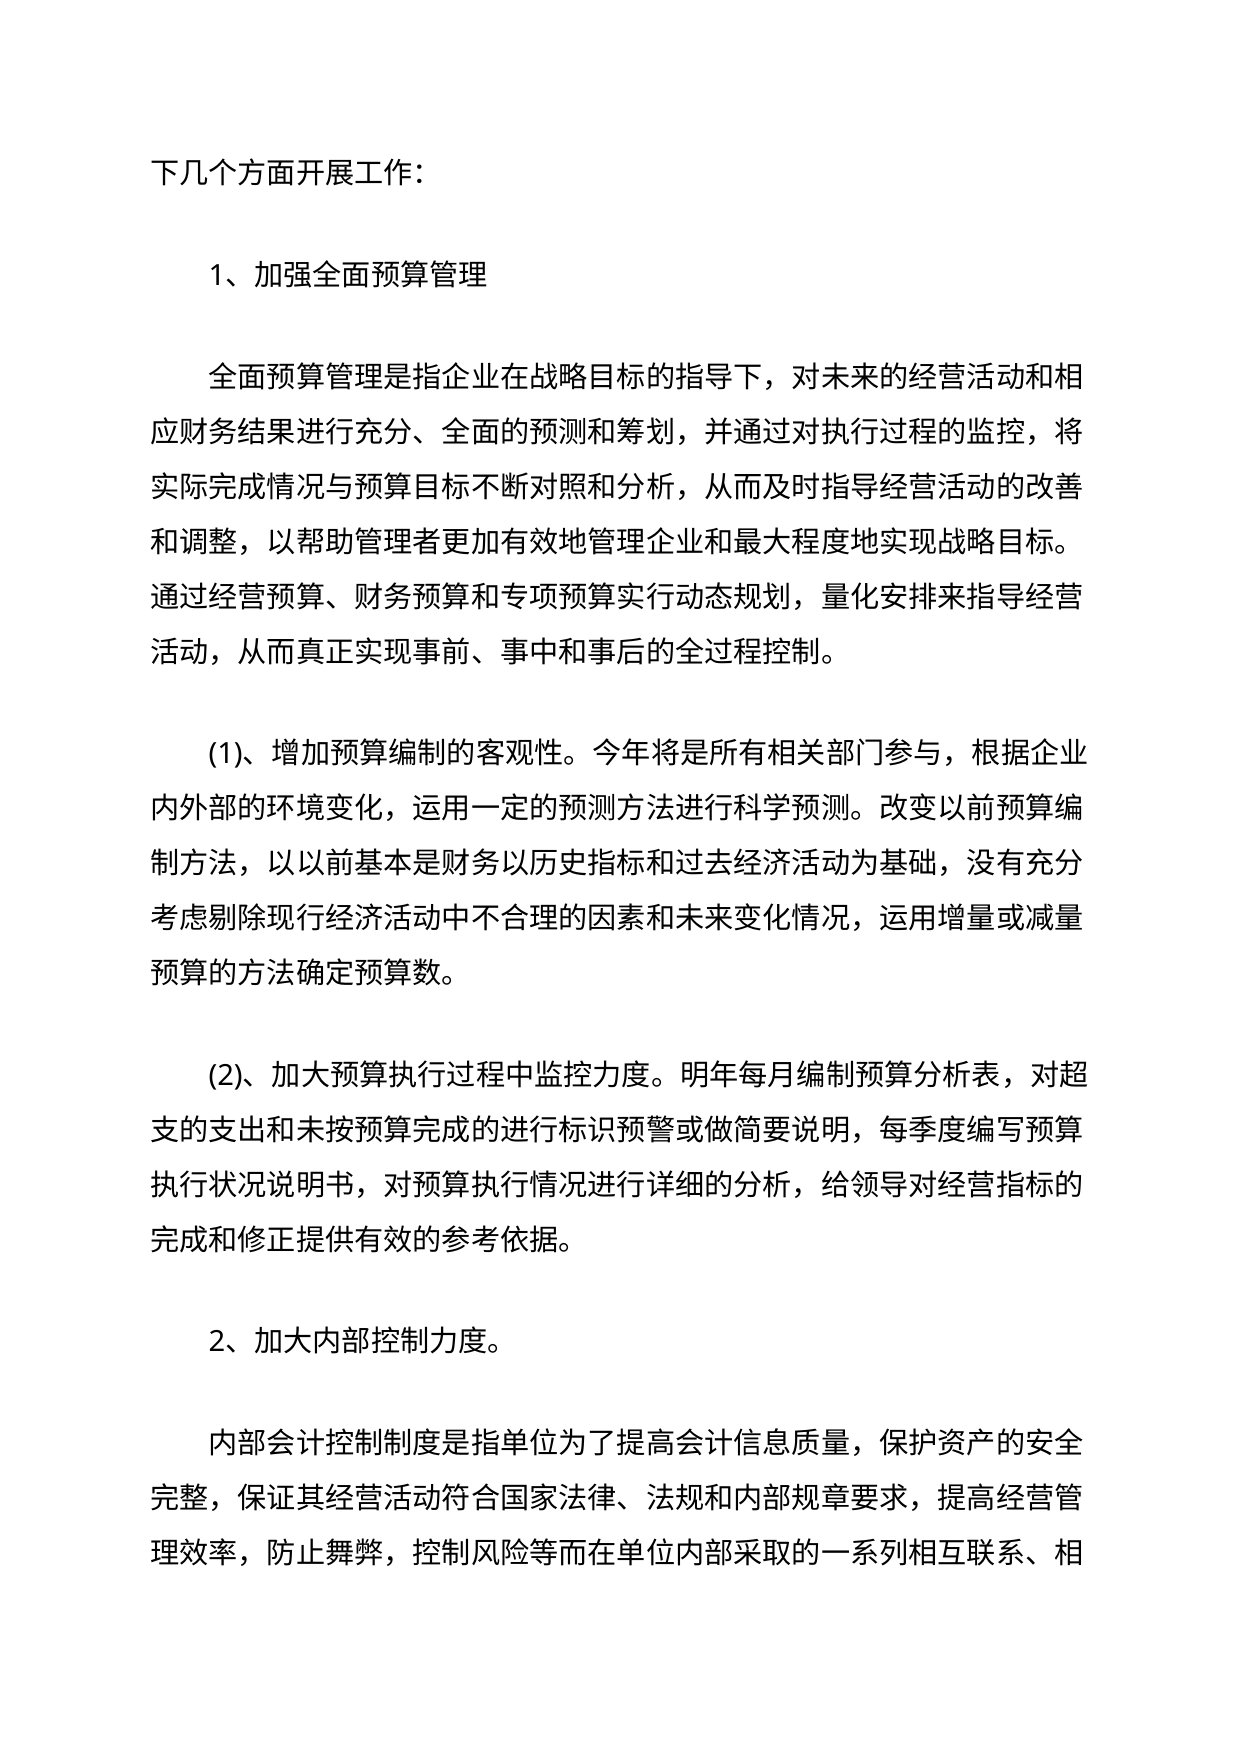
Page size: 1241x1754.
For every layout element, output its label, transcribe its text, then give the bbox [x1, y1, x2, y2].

text (1)、增加预算编制的客观性。今年将是所有相关部门参与，根据企业内外部的环境变化，运用一定的预测方法进行科学预测。改变以前预算编制方法，以以前基本是财务以历史指标和过去经济活动为基础，没有充分考虑剔除现行经济活动中不合理的因素和未来变化情况，运用增量或减量预算的方法确定预算数。 [150, 730, 1090, 992]
text 2、加大内部控制力度。 [150, 1318, 1090, 1360]
text 1、加强全面预算管理 [150, 252, 1090, 294]
text 全面预算管理是指企业在战略目标的指导下，对未来的经营活动和相应财务结果进行充分、全面的预测和筹划，并通过对执行过程的监控，将实际完成情况与预算目标不断对照和分析，从而及时指导经营活动的改善和调整，以帮助管理者更加有效地管理企业和最大程度地实现战略目标。通过经营预算、财务预算和专项预算实行动态规划，量化安排来指导经营活动，从而真正实现事前、事中和事后的全过程控制。 [150, 354, 1090, 671]
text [150, 150, 1090, 192]
text (2)、加大预算执行过程中监控力度。明年每月编制预算分析表，对超支的支出和未按预算完成的进行标识预警或做简要说明，每季度编写预算执行状况说明书，对预算执行情况进行详细的分析，给领导对经营指标的完成和修正提供有效的参考依据。 [150, 1051, 1090, 1258]
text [150, 1420, 1090, 1572]
